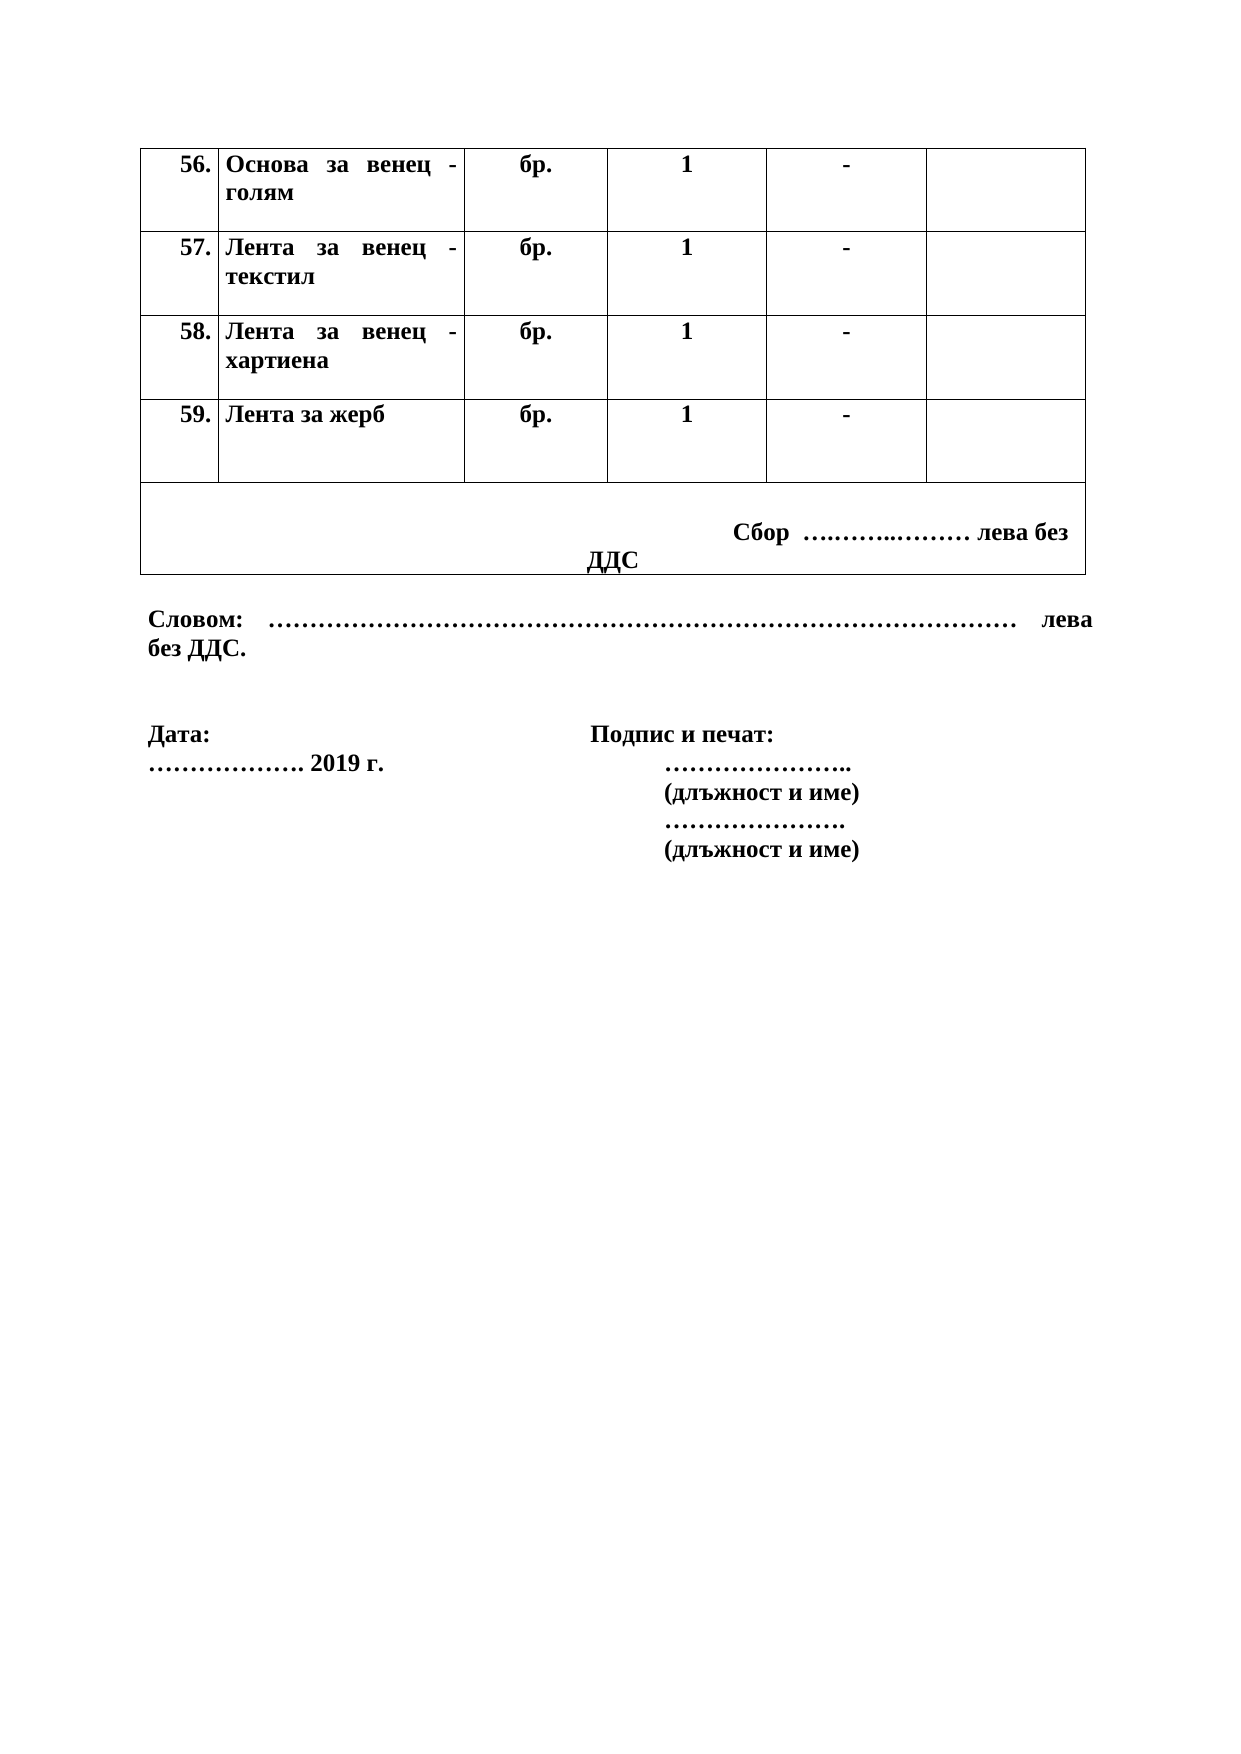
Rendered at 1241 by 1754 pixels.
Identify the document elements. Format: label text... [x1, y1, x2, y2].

text ………………. 2019 г. ………………….. [148, 748, 1093, 777]
table_cell 59. [141, 400, 218, 482]
table_cell 56. [141, 149, 218, 231]
table_cell бр. [465, 400, 607, 482]
table_cell бр. [465, 316, 607, 398]
table_cell 1 [608, 400, 766, 482]
table_cell - [767, 232, 926, 315]
table_cell Основа за венец - голям [219, 149, 464, 231]
table_cell 1 [608, 149, 766, 231]
table_cell Сбор ….……..……… лева без ДДС [141, 483, 1085, 574]
text Дата: Подпис и печат: [148, 719, 1093, 748]
table_cell бр. [465, 232, 607, 315]
text …………………. [148, 805, 1093, 834]
table_cell [927, 316, 1085, 398]
table_cell 57. [141, 232, 218, 315]
table_cell [927, 232, 1085, 315]
text Словом: ……………………………………………………………………………… лева без ДДС. [148, 604, 1093, 662]
text (длъжност и име) [148, 834, 1093, 863]
table_cell [927, 149, 1085, 231]
table_cell - [767, 400, 926, 482]
table_cell - [767, 149, 926, 231]
table_cell - [767, 316, 926, 398]
table_cell Лента за жерб [219, 400, 464, 482]
table_cell 1 [608, 232, 766, 315]
table_cell 1 [608, 316, 766, 398]
table_cell 58. [141, 316, 218, 398]
text (длъжност и име) [148, 777, 1093, 805]
table_cell Лента за венец -текстил [219, 232, 464, 315]
table_cell Лента за венец - хартиена [219, 316, 464, 398]
table_cell бр. [465, 149, 607, 231]
table_cell [927, 400, 1085, 482]
